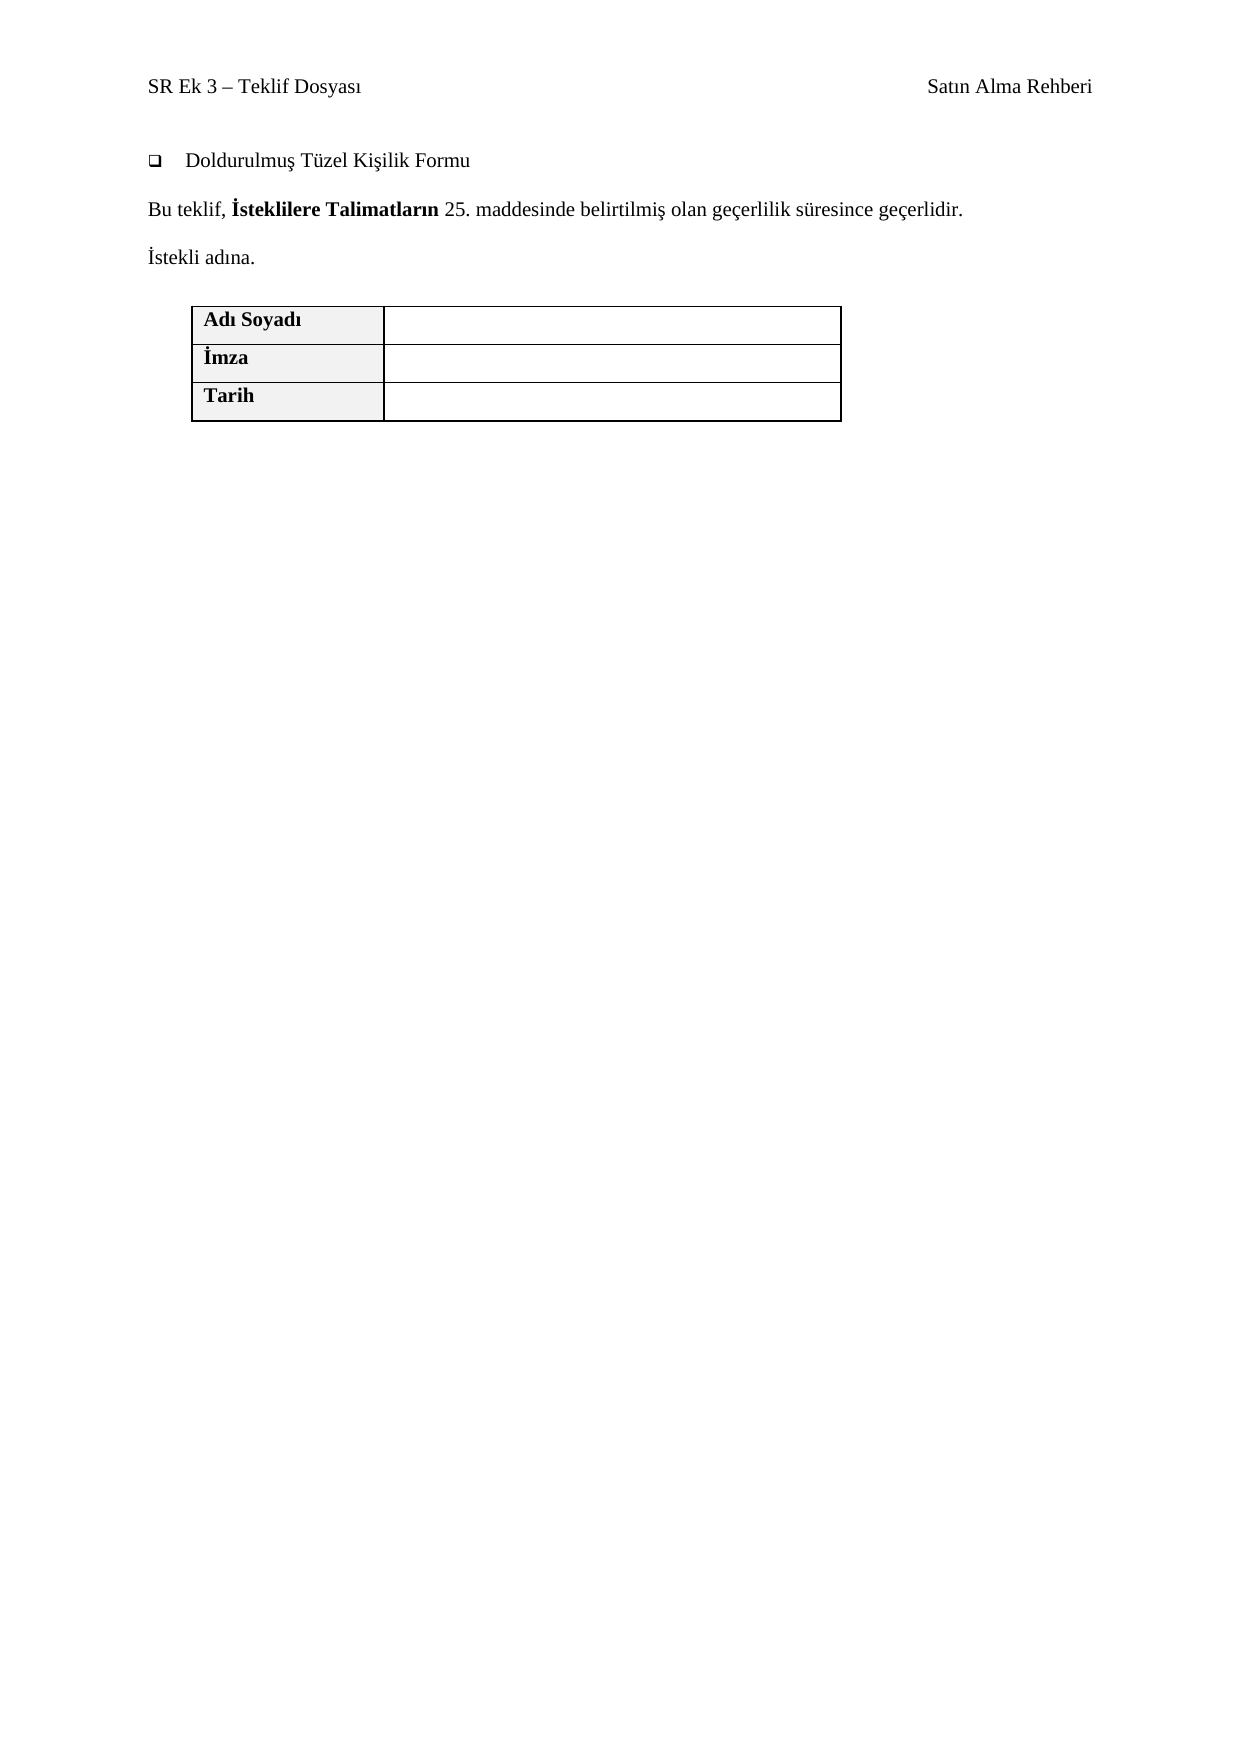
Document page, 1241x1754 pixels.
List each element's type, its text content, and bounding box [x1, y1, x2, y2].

table_cell [385, 345, 840, 382]
table_cell [385, 383, 840, 420]
table_header [385, 307, 840, 344]
text İstekli adına. [148, 245, 1093, 269]
table_header Adı Soyadı [193, 307, 383, 344]
list Doldurulmuş Tüzel Kişilik Formu [148, 148, 1093, 172]
table_cell Tarih [193, 383, 383, 420]
table_cell İmza [193, 345, 383, 382]
text Bu teklif, İsteklilere Talimatların 25. maddesinde belirtilmiş olan geçerlilik süresince geçerlidir. [148, 197, 1093, 221]
